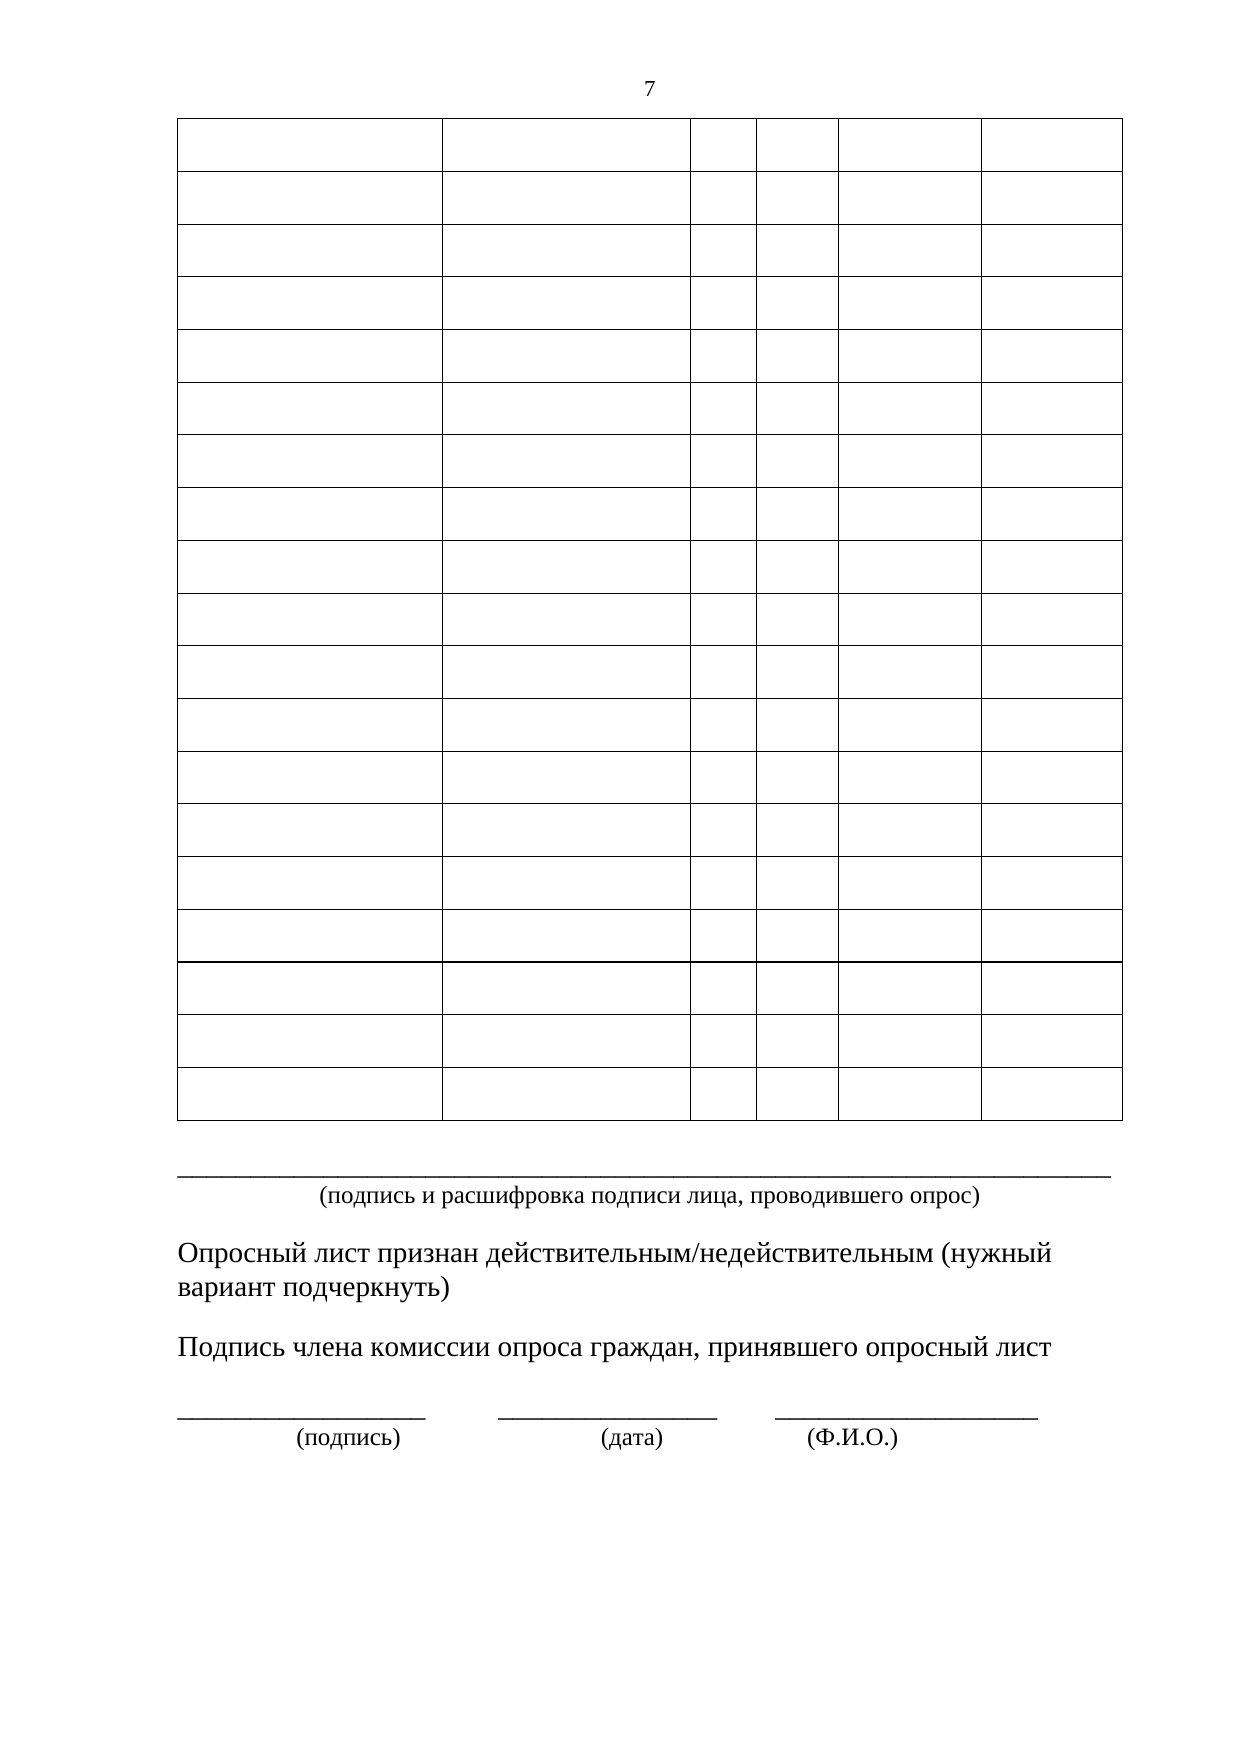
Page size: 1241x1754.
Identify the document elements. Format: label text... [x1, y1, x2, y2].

table_cell [839, 752, 981, 803]
table_cell [443, 752, 690, 803]
table_cell [443, 963, 690, 1014]
table_cell [757, 963, 838, 1014]
table_cell [982, 119, 1122, 171]
table_cell [757, 1068, 838, 1119]
table_cell [839, 488, 981, 540]
table_cell [691, 225, 756, 276]
table_cell [443, 910, 690, 961]
table_cell [443, 277, 690, 329]
table_cell [757, 172, 838, 223]
table_cell [982, 488, 1122, 540]
table_cell [757, 119, 838, 171]
table_cell [839, 699, 981, 751]
table_cell [443, 857, 690, 909]
table_cell [757, 699, 838, 751]
table_cell [443, 383, 690, 434]
table_cell [178, 1068, 442, 1119]
table_cell [443, 804, 690, 856]
table_cell [691, 383, 756, 434]
table_cell [982, 646, 1122, 698]
table_cell [691, 699, 756, 751]
table_cell [178, 1015, 442, 1067]
table_cell [443, 646, 690, 698]
table_cell [443, 330, 690, 382]
table_cell [982, 594, 1122, 645]
table_cell [691, 330, 756, 382]
table_cell [691, 541, 756, 592]
table_cell [178, 435, 442, 487]
table_cell [839, 277, 981, 329]
text (подпись) (дата) (Ф.И.О.) [177, 1422, 1122, 1451]
table_cell [443, 172, 690, 223]
table_cell [691, 277, 756, 329]
table_cell [839, 225, 981, 276]
table_cell [757, 910, 838, 961]
table_cell [757, 383, 838, 434]
table_cell [839, 646, 981, 698]
table_cell [443, 119, 690, 171]
table_cell [982, 857, 1122, 909]
table_cell [178, 963, 442, 1014]
table_cell [982, 435, 1122, 487]
table_cell [982, 541, 1122, 592]
table_cell [757, 435, 838, 487]
table_cell [178, 330, 442, 382]
table_cell [691, 646, 756, 698]
table_cell [443, 541, 690, 592]
table_cell [178, 752, 442, 803]
table_cell [982, 172, 1122, 223]
table_cell [757, 488, 838, 540]
table_cell [839, 330, 981, 382]
table_cell [178, 910, 442, 961]
table_cell [178, 119, 442, 171]
table_cell [839, 435, 981, 487]
table_cell [982, 910, 1122, 961]
table_cell [691, 963, 756, 1014]
table_cell [982, 699, 1122, 751]
table_cell [178, 857, 442, 909]
table_cell [757, 752, 838, 803]
table_cell [982, 752, 1122, 803]
table_cell [691, 857, 756, 909]
table_cell [443, 488, 690, 540]
table_cell [178, 225, 442, 276]
table_cell [178, 277, 442, 329]
table_cell [443, 699, 690, 751]
table_cell [839, 172, 981, 223]
table_cell [691, 804, 756, 856]
table_cell [839, 541, 981, 592]
table_cell [982, 225, 1122, 276]
table_cell [178, 699, 442, 751]
text (подпись и расшифровка подписи лица, проводившего опрос) [177, 1181, 1122, 1209]
table_cell [839, 1015, 981, 1067]
table_cell [757, 804, 838, 856]
table_cell [691, 488, 756, 540]
table_cell [757, 277, 838, 329]
text Подпись члена комиссии опроса граждан, принявшего опросный лист [177, 1329, 1122, 1363]
table_cell [757, 646, 838, 698]
table_cell [443, 594, 690, 645]
table_cell [691, 910, 756, 961]
table_cell [443, 1068, 690, 1119]
text _________________ _______________ __________________ [177, 1389, 1122, 1422]
table_cell [691, 119, 756, 171]
table_cell [839, 383, 981, 434]
table_cell [982, 383, 1122, 434]
table_cell [691, 1068, 756, 1119]
table_cell [178, 594, 442, 645]
table_cell [178, 172, 442, 223]
table_cell [839, 1068, 981, 1119]
table_cell [982, 277, 1122, 329]
table_cell [691, 435, 756, 487]
table_cell [839, 857, 981, 909]
table_cell [839, 119, 981, 171]
table_cell [443, 435, 690, 487]
table_cell [982, 963, 1122, 1014]
table_cell [982, 330, 1122, 382]
table_cell [757, 857, 838, 909]
table_cell [178, 488, 442, 540]
text ________________________________________________________________ [177, 1147, 1122, 1181]
table_cell [757, 594, 838, 645]
table_cell [839, 910, 981, 961]
table_cell [839, 804, 981, 856]
table_cell [691, 172, 756, 223]
table_cell [443, 1015, 690, 1067]
table_cell [757, 225, 838, 276]
table_cell [691, 752, 756, 803]
table_cell [443, 225, 690, 276]
table_cell [691, 1015, 756, 1067]
table_cell [757, 541, 838, 592]
table_cell [691, 594, 756, 645]
table_cell [757, 1015, 838, 1067]
table_cell [839, 963, 981, 1014]
table_cell [178, 646, 442, 698]
table_cell [757, 330, 838, 382]
table_cell [178, 804, 442, 856]
table_cell [982, 1015, 1122, 1067]
table_cell [839, 594, 981, 645]
text Опросный лист признан действительным/недействительным (нужный вариант подчеркнуть) [177, 1236, 1122, 1303]
table_cell [982, 804, 1122, 856]
table_cell [982, 1068, 1122, 1119]
table_cell [178, 383, 442, 434]
table_cell [178, 541, 442, 592]
